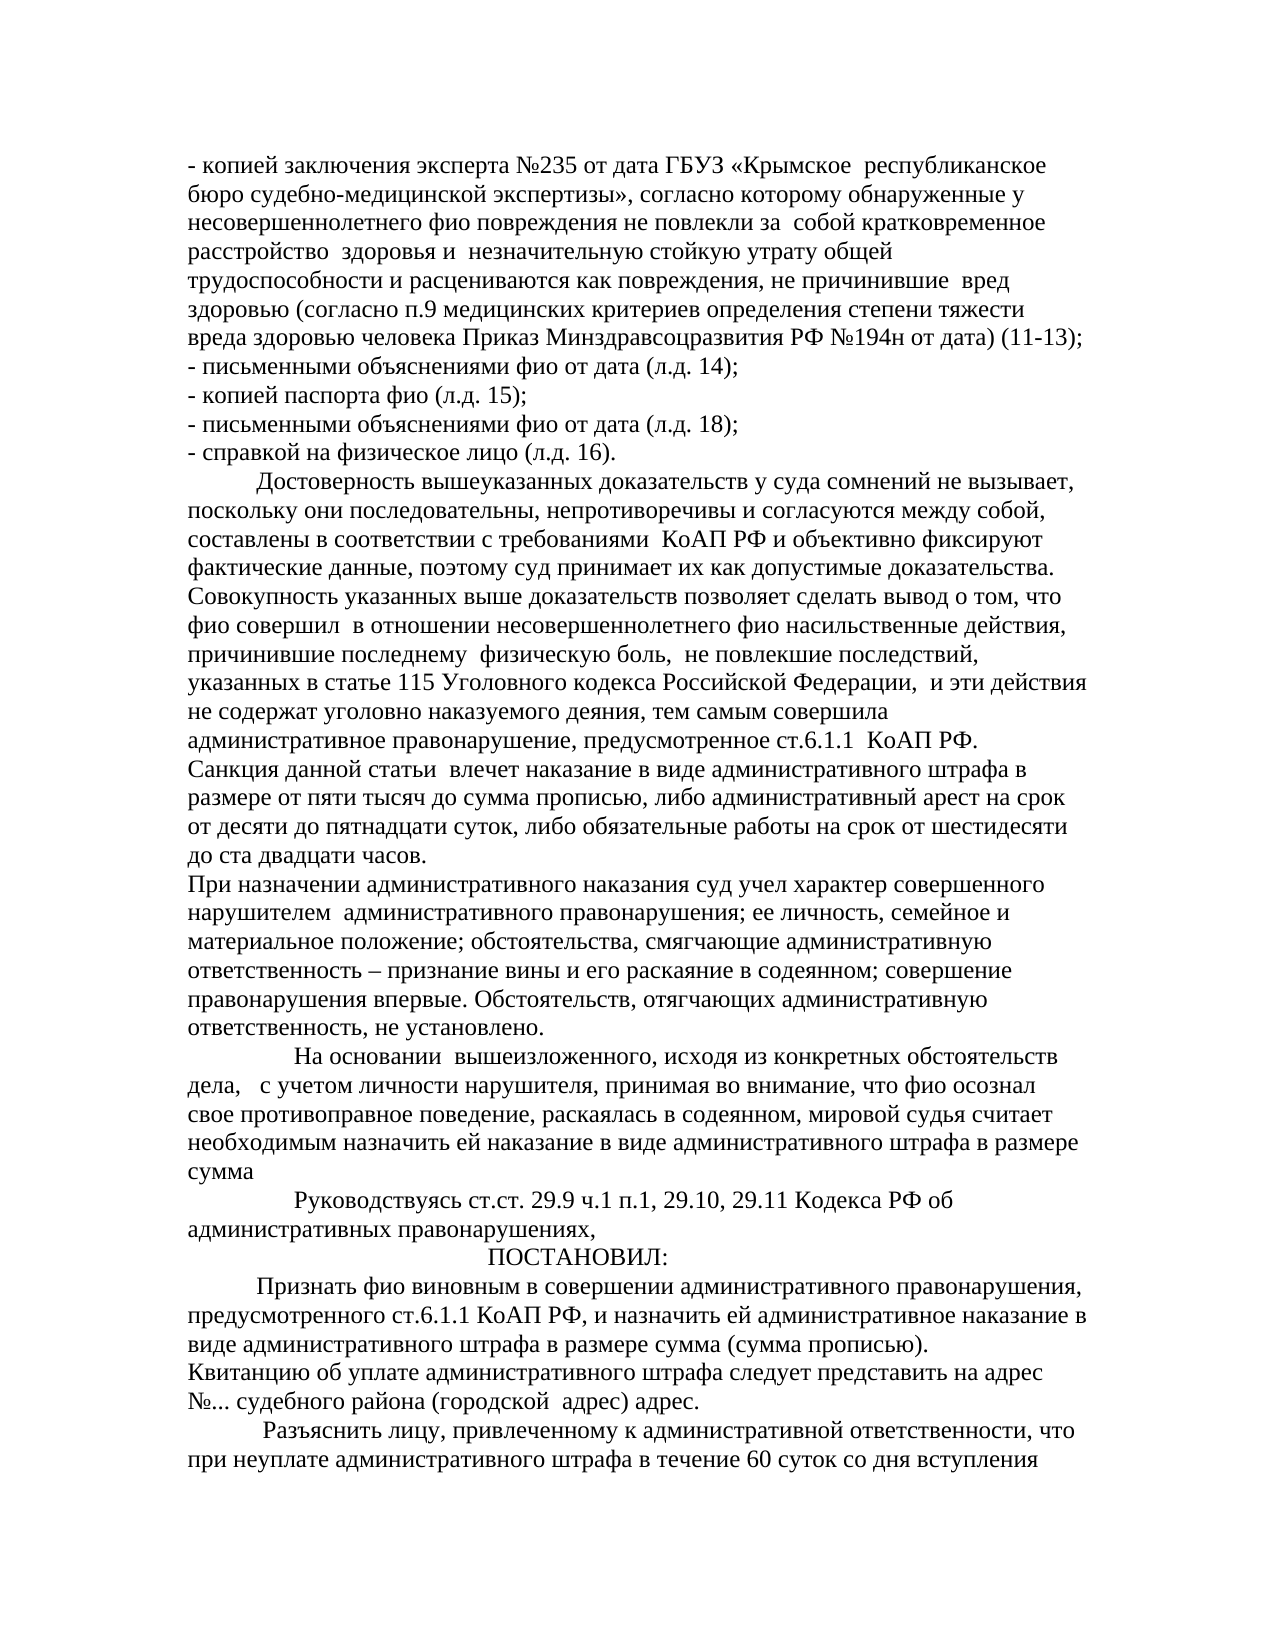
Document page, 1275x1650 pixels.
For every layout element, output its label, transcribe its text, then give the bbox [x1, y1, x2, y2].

text Санкция данной статьи влечет наказание в виде административного штрафа в размере от пяти тысяч до сумма прописью, либо административный арест на срок от десяти до пятнадцати суток, либо обязательные работы на срок от шестидесяти до ста двадцати часов. [187, 754, 1087, 869]
text Признать фио виновным в совершении административного правонарушения, предусмотренного ст.6.1.1 КоАП РФ, и назначить ей административное наказание в виде административного штрафа в размере сумма (сумма прописью). [187, 1271, 1087, 1357]
text - копией заключения эксперта №235 от дата ГБУЗ «Крымское республиканское бюро судебно-медицинской экспертизы», согласно которому обнаруженные у несовершеннолетнего фио повреждения не повлекли за собой кратковременное расстройство здоровья и незначительную стойкую утрату общей трудоспособности и расцениваются как повреждения, не причинившие вред здоровью (согласно п.9 медицинских критериев определения степени тяжести вреда здоровью человека Приказ Минздравсоцразвития РФ №194н от дата) (11-13); [187, 150, 1087, 351]
text - письменными объяснениями фио от дата (л.д. 18); [187, 409, 1087, 437]
text - письменными объяснениями фио от дата (л.д. 14); [187, 351, 1087, 380]
text ПОСТАНОВИЛ: [187, 1242, 1087, 1271]
text Достоверность вышеуказанных доказательств у суда сомнений не вызывает, поскольку они последовательны, непротиворечивы и согласуются между собой, составлены в соответствии с требованиями КоАП РФ и объективно фиксируют фактические данные, поэтому суд принимает их как допустимые доказательства. [187, 466, 1087, 581]
text Руководствуясь ст.ст. 29.9 ч.1 п.1, 29.10, 29.11 Кодекса РФ об административных правонарушениях, [187, 1185, 1087, 1242]
text На основании вышеизложенного, исходя из конкретных обстоятельств дела, с учетом личности нарушителя, принимая во внимание, что фио осознал свое противоправное поведение, раскаялась в содеянном, мировой судья считает необходимым назначить ей наказание в виде административного штрафа в размере сумма [187, 1041, 1087, 1185]
text Квитанцию об уплате административного штрафа следует представить на адрес №... судебного района (городской адрес) адрес. [187, 1357, 1087, 1415]
text - справкой на физическое лицо (л.д. 16). [187, 437, 1087, 466]
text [187, 1415, 1087, 1472]
text - копией паспорта фио (л.д. 15); [187, 380, 1087, 409]
text При назначении административного наказания суд учел характер совершенного нарушителем административного правонарушения; ее личность, семейное и материальное положение; обстоятельства, смягчающие административную ответственность – признание вины и его раскаяние в содеянном; совершение правонарушения впервые. Обстоятельств, отягчающих административную ответственность, не установлено. [187, 869, 1087, 1041]
text Совокупность указанных выше доказательств позволяет сделать вывод о том, что фио совершил в отношении несовершеннолетнего фио насильственные действия, причинившие последнему физическую боль, не повлекшие последствий, указанных в статье 115 Уголовного кодекса Российской Федерации, и эти действия не содержат уголовно наказуемого деяния, тем самым совершила административное правонарушение, предусмотренное ст.6.1.1 КоАП РФ. [187, 581, 1087, 754]
